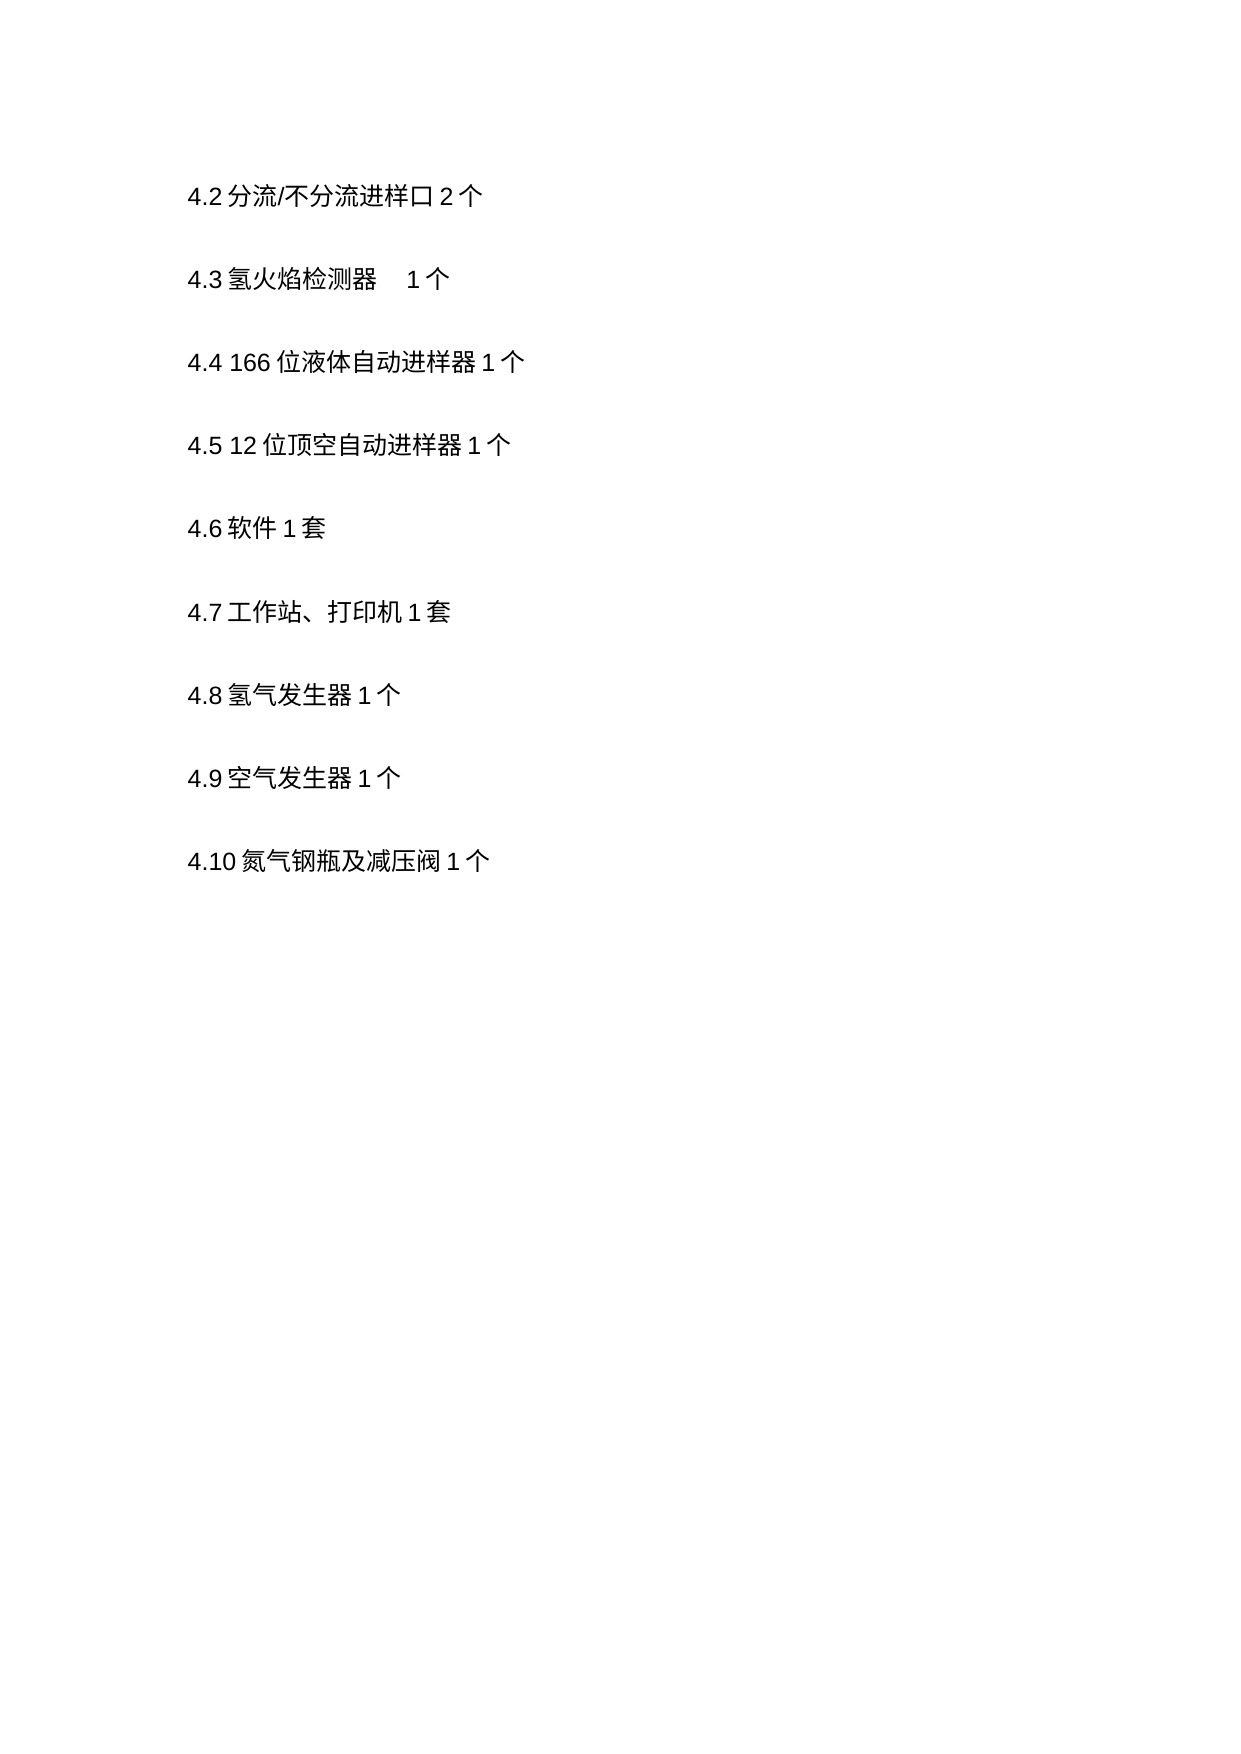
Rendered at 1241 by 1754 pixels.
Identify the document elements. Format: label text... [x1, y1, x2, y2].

text 4.3氢火焰检测器 1个 [187, 245, 1053, 310]
text 4.2分流/不分流进样口2个 [187, 162, 1053, 227]
text 4.4 166位液体自动进样器1个 [187, 328, 1053, 393]
text 4.6软件1套 [187, 494, 1053, 559]
text 4.8氢气发生器1个 [187, 661, 1053, 726]
text 4.9空气发生器1个 [187, 744, 1053, 809]
text 4.7工作站、打印机1套 [187, 578, 1053, 643]
text 4.10氮气钢瓶及减压阀1个 [187, 827, 1053, 892]
text 4.5 12位顶空自动进样器1个 [187, 411, 1053, 476]
